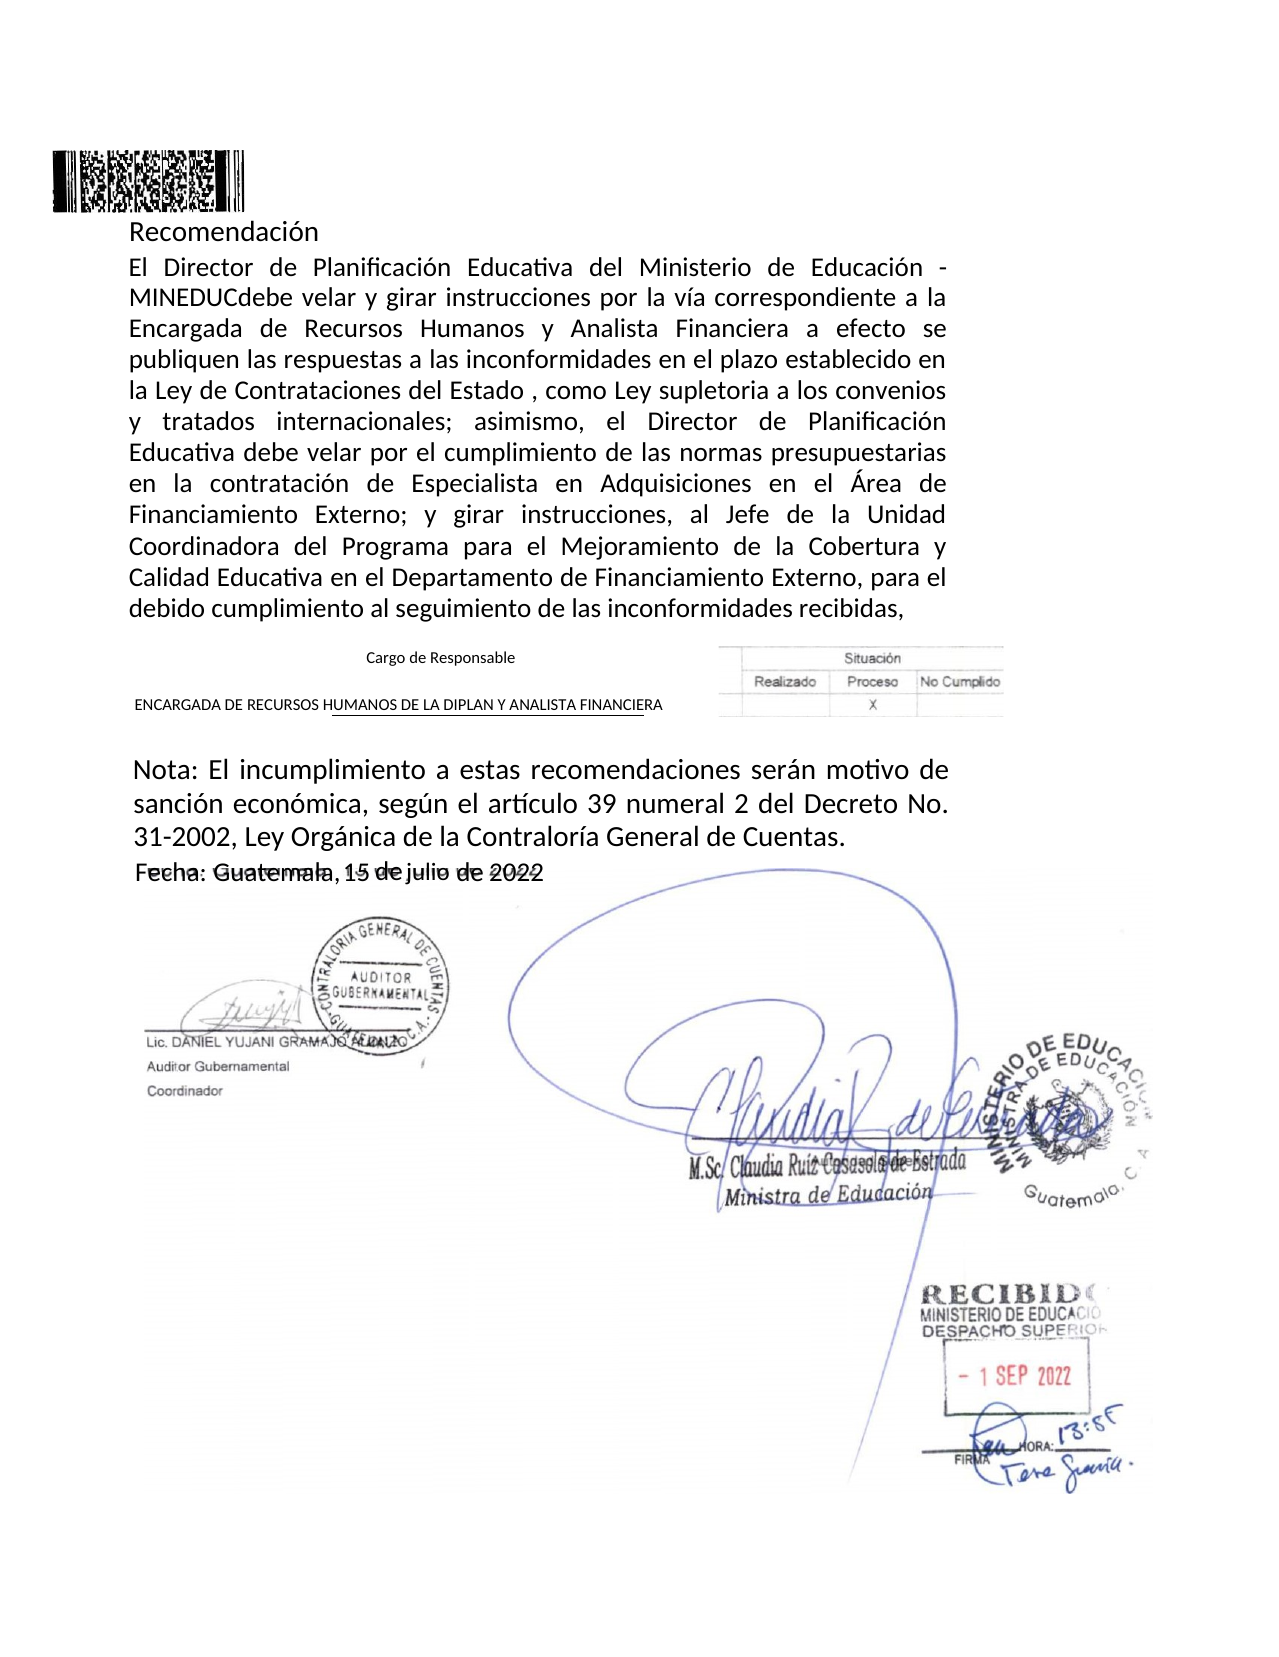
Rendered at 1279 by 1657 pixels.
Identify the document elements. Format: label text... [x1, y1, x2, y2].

picture [234, 868, 240, 879]
picture [52, 150, 245, 213]
picture [459, 870, 466, 879]
text El Director de Planificación Educativa del Ministerio de Educación -MINEDUCdebe velar y girar instrucciones por la vía correspondiente a la Encargada de Recursos Humanos y Analista Financiera a efecto se publiquen las respuestas a las inconformidades en el plazo establecido en la Ley de Contrataciones del Estado , como Ley supletoria a los convenios y tratados internacionales; asimismo, el Director de Planificación Educativa debe velar por el cumplimiento de las normas presupuestarias en la contratación de Especialista en Adquisiciones en el Área de Financiamiento Externo; y girar instrucciones, al Jefe de la Unidad Coordinadora del Programa para el Mejoramiento de la Cobertura y Calidad Educativa en el Departamento de Financiamiento Externo, para el debido cumplimiento al seguimiento de las inconformidades recibidas, [128, 251, 948, 624]
picture [439, 870, 446, 878]
picture [416, 868, 421, 878]
picture [144, 868, 1153, 1494]
picture [718, 646, 1004, 717]
picture [505, 868, 513, 879]
text Recomendación [129, 214, 1104, 248]
text Nota: El incumplimiento a estas recomendaciones serán motivo de sanción económica, según el artículo 39 numeral 2 del Decreto No. 31-2002, Ley Orgánica de la Contraloría General de Cuentas. [133, 753, 950, 854]
text ENCARGADA DE RECURSOS HUMANOS DE LA DIPLAN Y ANALISTA FINANCIERA [134, 694, 718, 715]
text Cargo de Responsable [366, 648, 718, 668]
picture [378, 869, 385, 878]
